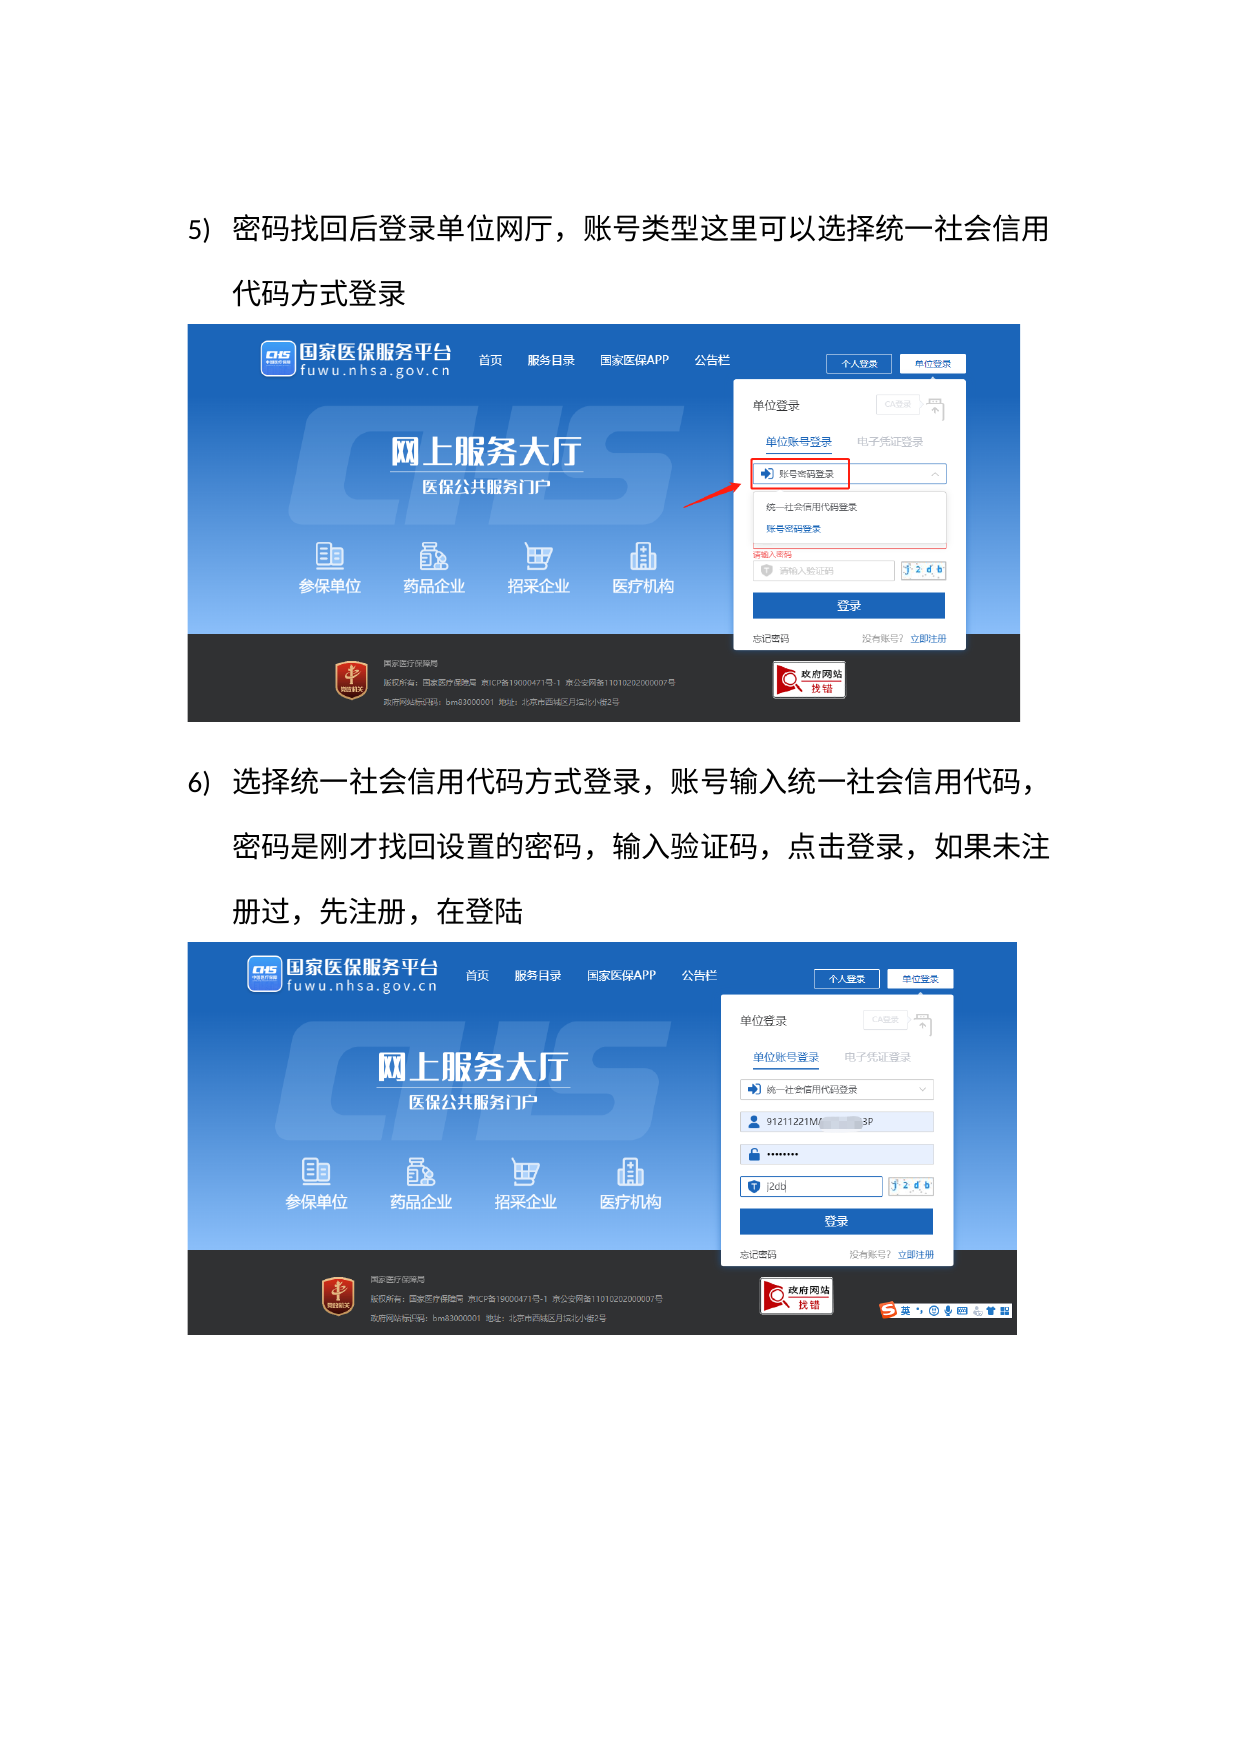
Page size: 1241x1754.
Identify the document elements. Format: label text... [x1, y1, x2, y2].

list 密码找回后登录单位网厅，账号类型这里可以选择统一社会信用代码方式登录 [187, 194, 1053, 324]
picture [187, 324, 1021, 722]
list 选择统一社会信用代码方式登录，账号输入统一社会信用代码，密码是刚才找回设置的密码，输入验证码，点击登录，如果未注册过，先注册，在登陆 [187, 747, 1053, 942]
picture [187, 942, 1017, 1335]
